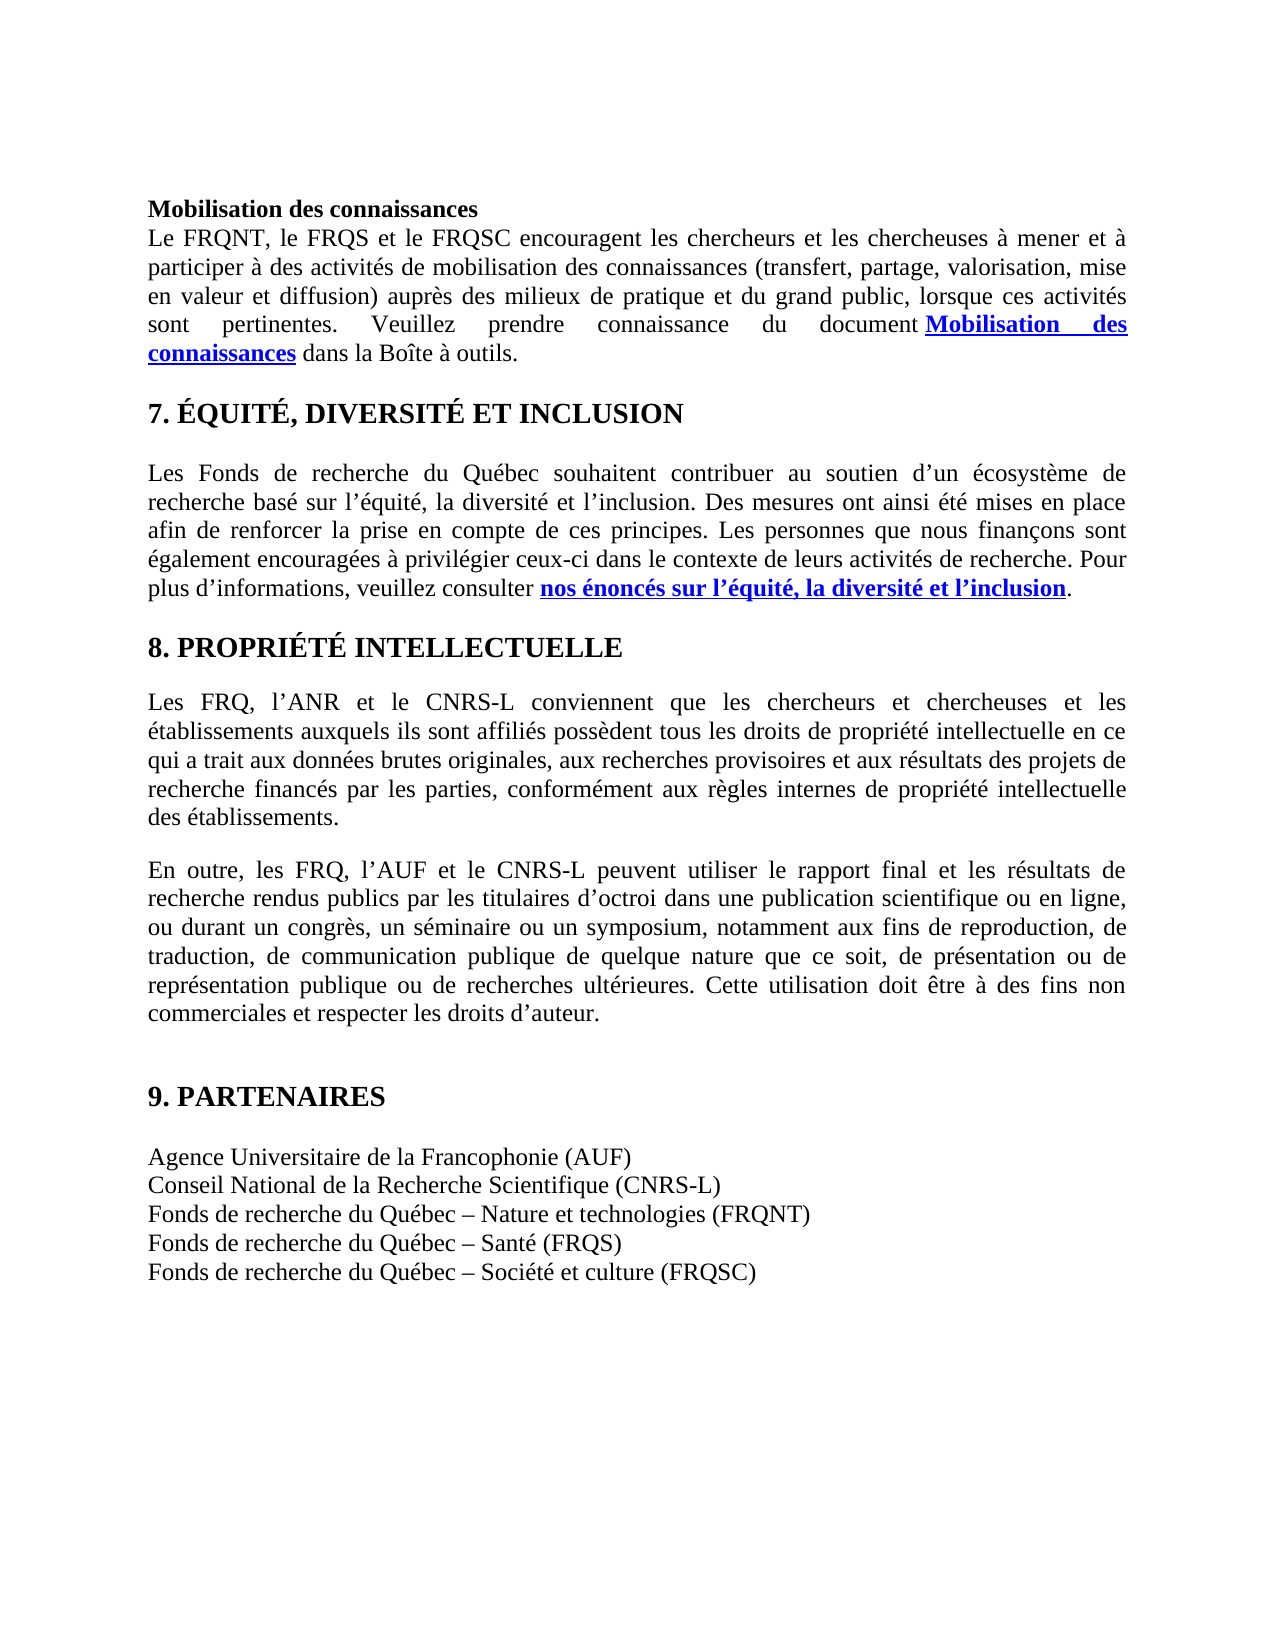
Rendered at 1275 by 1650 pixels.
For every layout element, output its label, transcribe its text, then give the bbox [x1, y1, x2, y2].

text Fonds de recherche du Québec – Société et culture (FRQSC) [148, 1257, 1127, 1285]
text Agence Universitaire de la Francophonie (AUF) [148, 1142, 1127, 1170]
text En outre, les FRQ, l’AUF et le CNRS-L peuvent utiliser le rapport final et les résultats de recherche rendus publics par les titulaires d’octroi dans une publication scientifique ou en ligne, ou durant un congrès, un séminaire ou un symposium, notamment aux fins de reproduction, de traduction, de communication publique de quelque nature que ce soit, de présentation ou de représentation publique ou de recherches ultérieures. Cette utilisation doit être à des fins non commerciales et respecter les droits d’auteur. [148, 855, 1127, 1027]
text Fonds de recherche du Québec – Santé (FRQS) [148, 1228, 1127, 1257]
text 8. PROPRIÉTÉ INTELLECTUELLE [148, 631, 1127, 664]
text 9. PARTENAIRES [148, 1079, 1127, 1113]
text 7. ÉQUITÉ, DIVERSITÉ ET INCLUSION [148, 396, 1127, 429]
text Le FRQNT, le FRQS et le FRQSC encouragent les chercheurs et les chercheuses à mener et à participer à des activités de mobilisation des connaissances (transfert, partage, valorisation, mise en valeur et diffusion) auprès des milieux de pratique et du grand public, lorsque ces activités sont pertinentes. Veuillez prendre connaissance du document Mobilisation des connaissances dans la Boîte à outils. [148, 223, 1127, 367]
text Les FRQ, l’ANR et le CNRS-L conviennent que les chercheurs et chercheuses et les établissements auxquels ils sont affiliés possèdent tous les droits de propriété intellectuelle en ce qui a trait aux données brutes originales, aux recherches provisoires et aux résultats des projets de recherche financés par les parties, conformément aux règles internes de propriété intellectuelle des établissements. [148, 687, 1127, 831]
text Fonds de recherche du Québec – Nature et technologies (FRQNT) [148, 1199, 1127, 1228]
text Mobilisation des connaissances [148, 194, 1127, 223]
text Les Fonds de recherche du Québec souhaitent contribuer au soutien d’un écosystème de recherche basé sur l’équité, la diversité et l’inclusion. Des mesures ont ainsi été mises en place afin de renforcer la prise en compte de ces principes. Les personnes que nous finançons sont également encouragées à privilégier ceux-ci dans le contexte de leurs activités de recherche. Pour plus d’informations, veuillez consulter nos énoncés sur l’équité, la diversité et l’inclusion. [148, 458, 1127, 602]
text Conseil National de la Recherche Scientifique (CNRS-L) [148, 1170, 1127, 1199]
